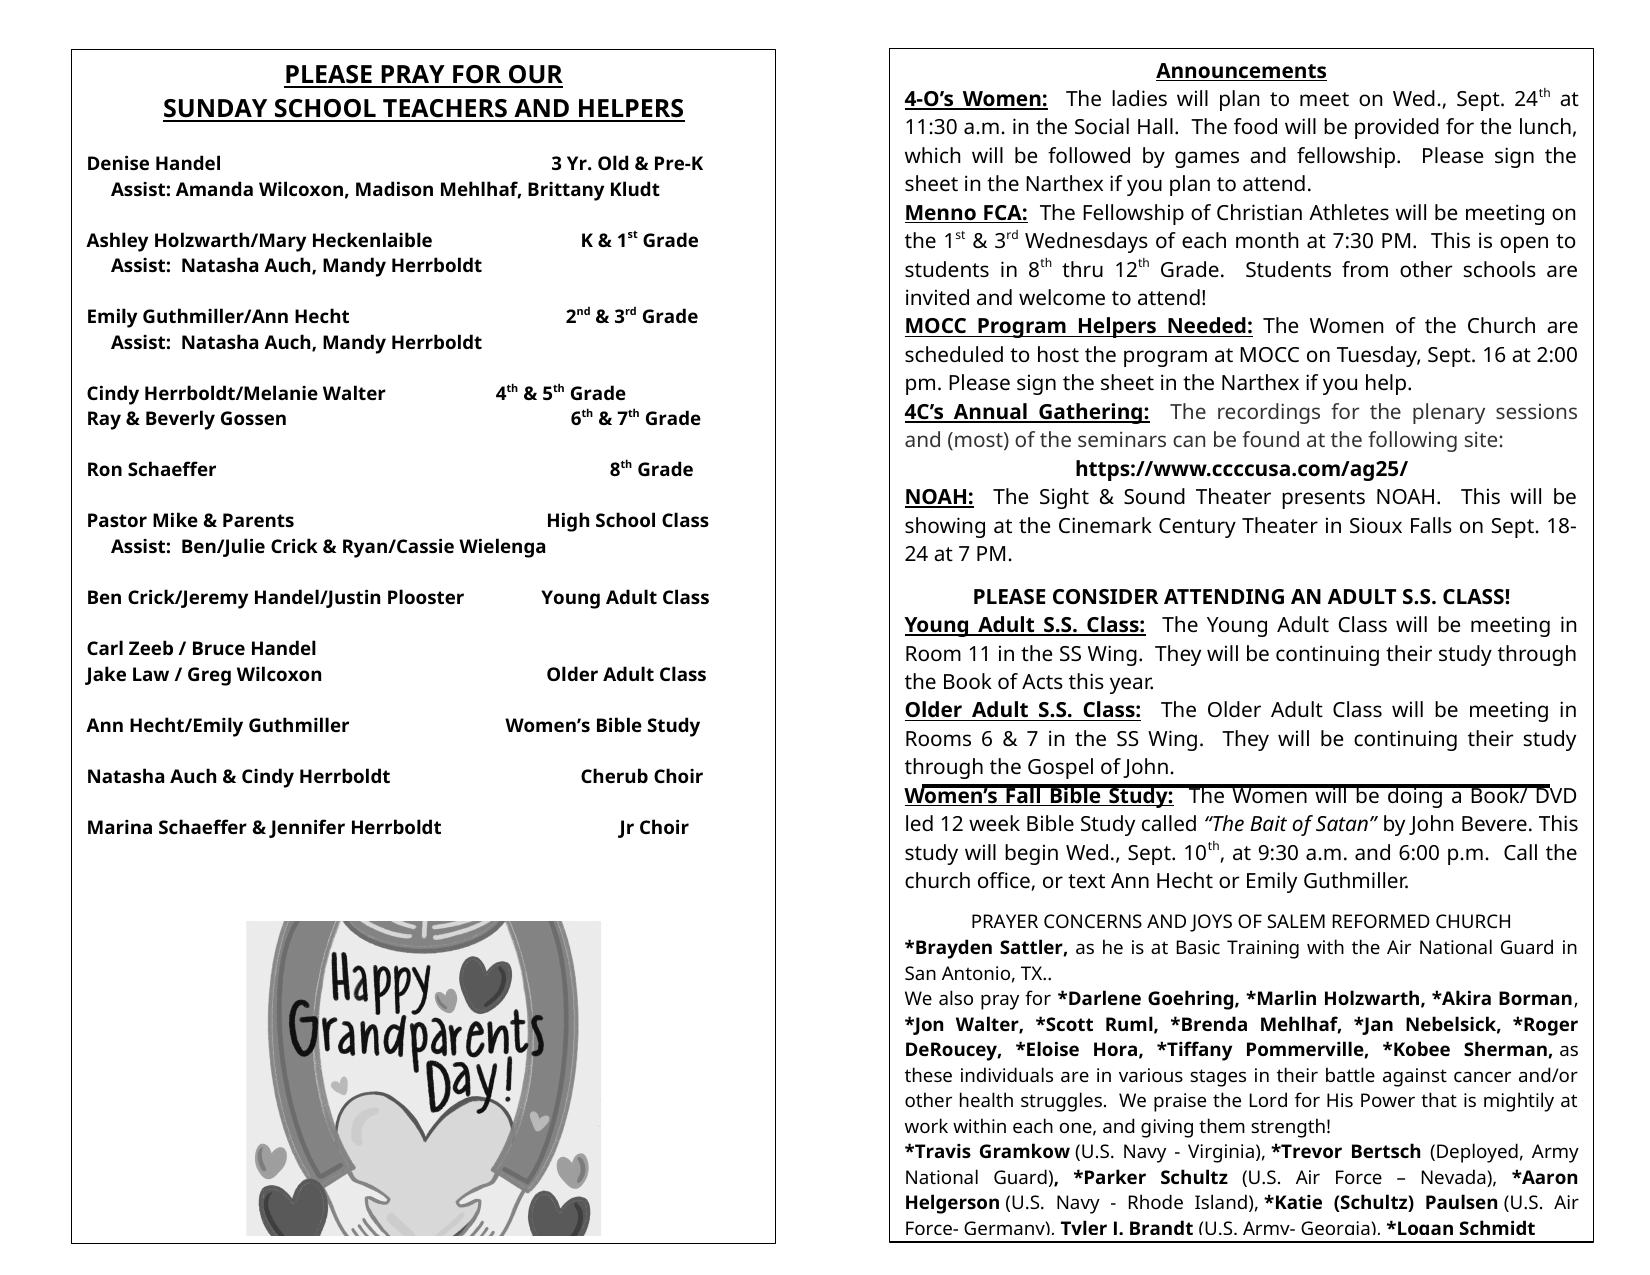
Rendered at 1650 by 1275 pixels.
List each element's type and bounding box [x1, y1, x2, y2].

picture [246, 921, 602, 1236]
